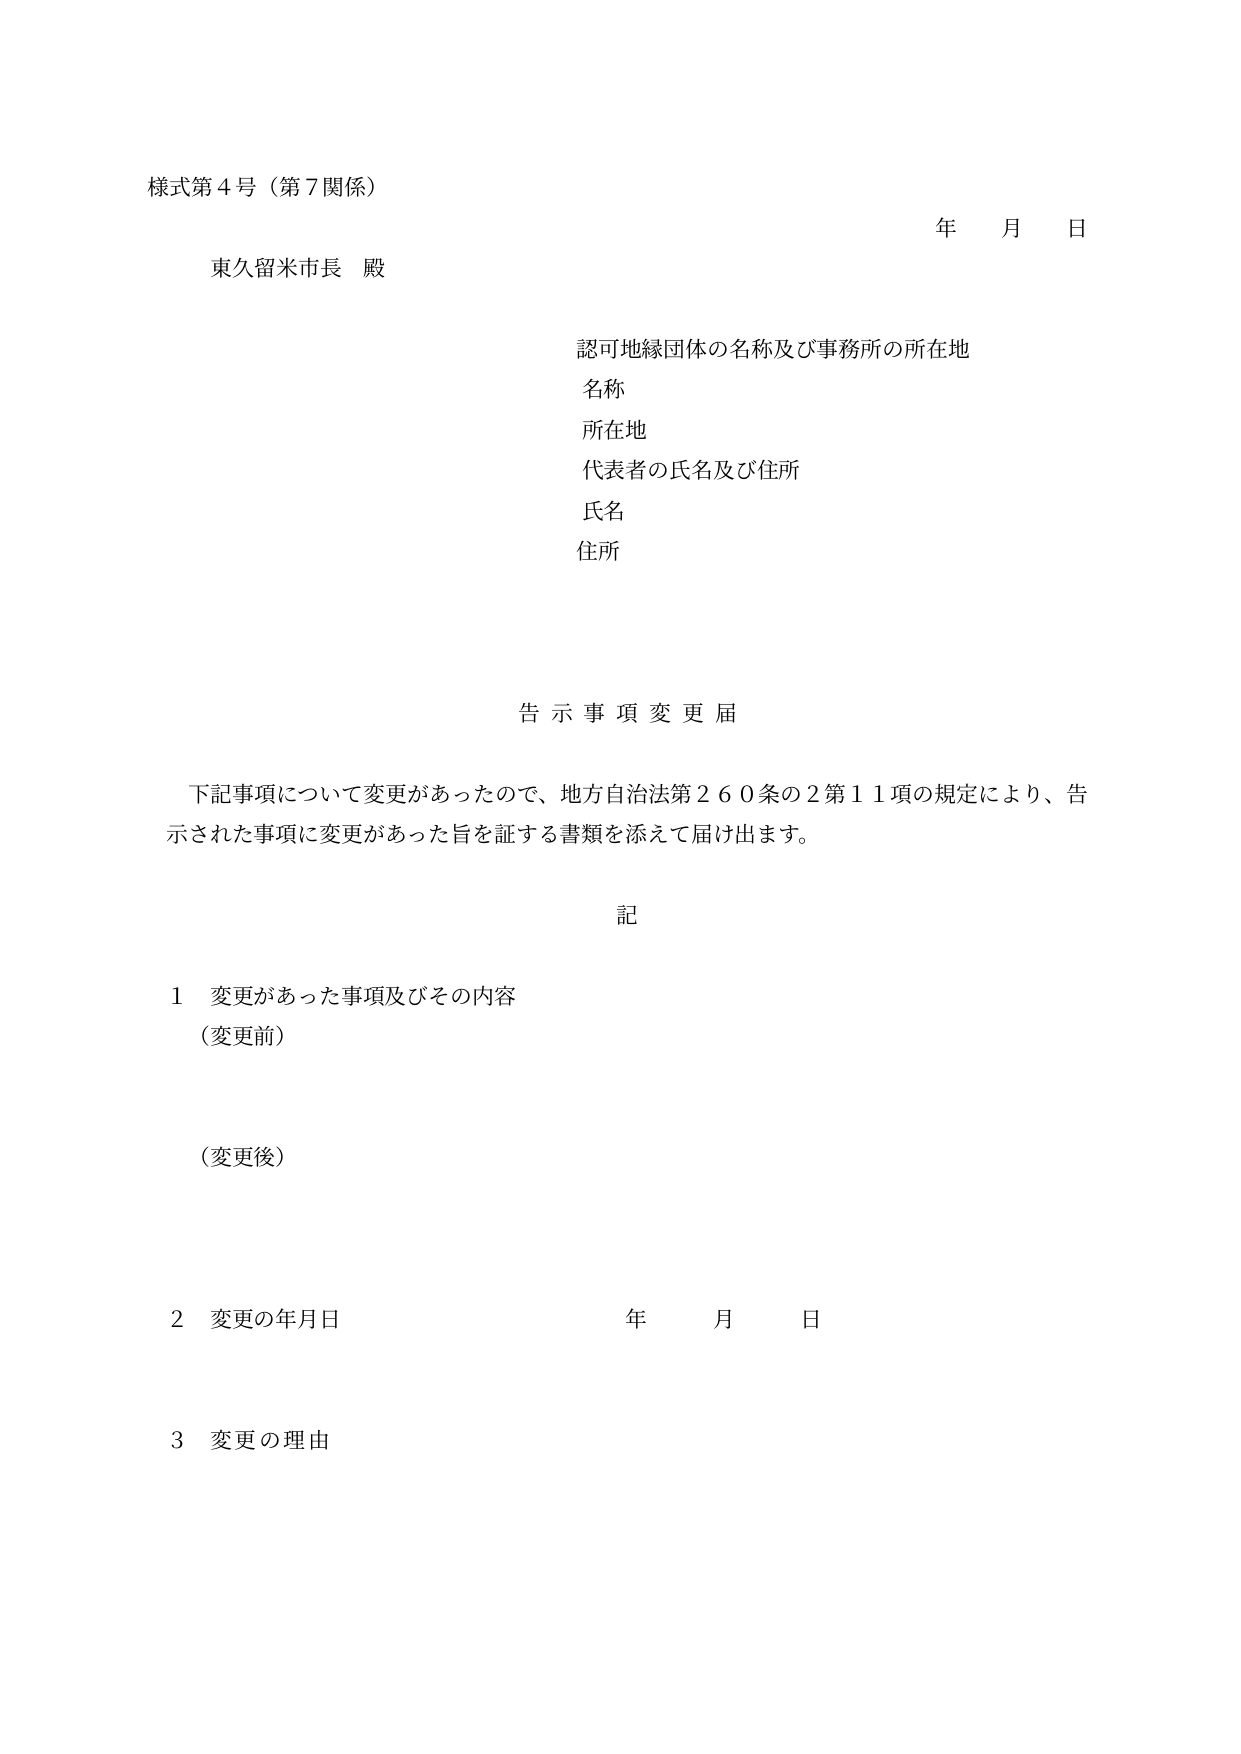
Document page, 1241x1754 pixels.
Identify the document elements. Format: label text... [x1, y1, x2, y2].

text 住所 [576, 530, 1002, 570]
text 下記事項について変更があったので、地方自治法第２６０条の２第１１項の規定により、告示された事項に変更があった旨を証する書類を添えて届け出ます。 [166, 772, 1088, 853]
text ３ 変更の理由 [166, 1419, 1088, 1459]
text 東久留米市長 殿 [167, 247, 1088, 287]
text 告示事項変更届 [166, 692, 1088, 732]
text ２ 変更の年月日 年 月 日 [166, 1298, 1088, 1338]
text 名称 [166, 368, 1002, 409]
text （変更前） [166, 1015, 1088, 1055]
text 氏名 [166, 489, 1002, 530]
text 代表者の氏名及び住所 [166, 449, 1002, 489]
text １ 変更があった事項及びその内容 [166, 974, 1088, 1015]
text 年 月 日 [167, 207, 1088, 247]
text 認可地縁団体の名称及び事務所の所在地 [576, 328, 1002, 368]
text 様式第４号（第７関係） [148, 166, 1002, 207]
text 所在地 [166, 409, 1002, 449]
text 記 [166, 894, 1088, 934]
text （変更後） [166, 1136, 1088, 1177]
